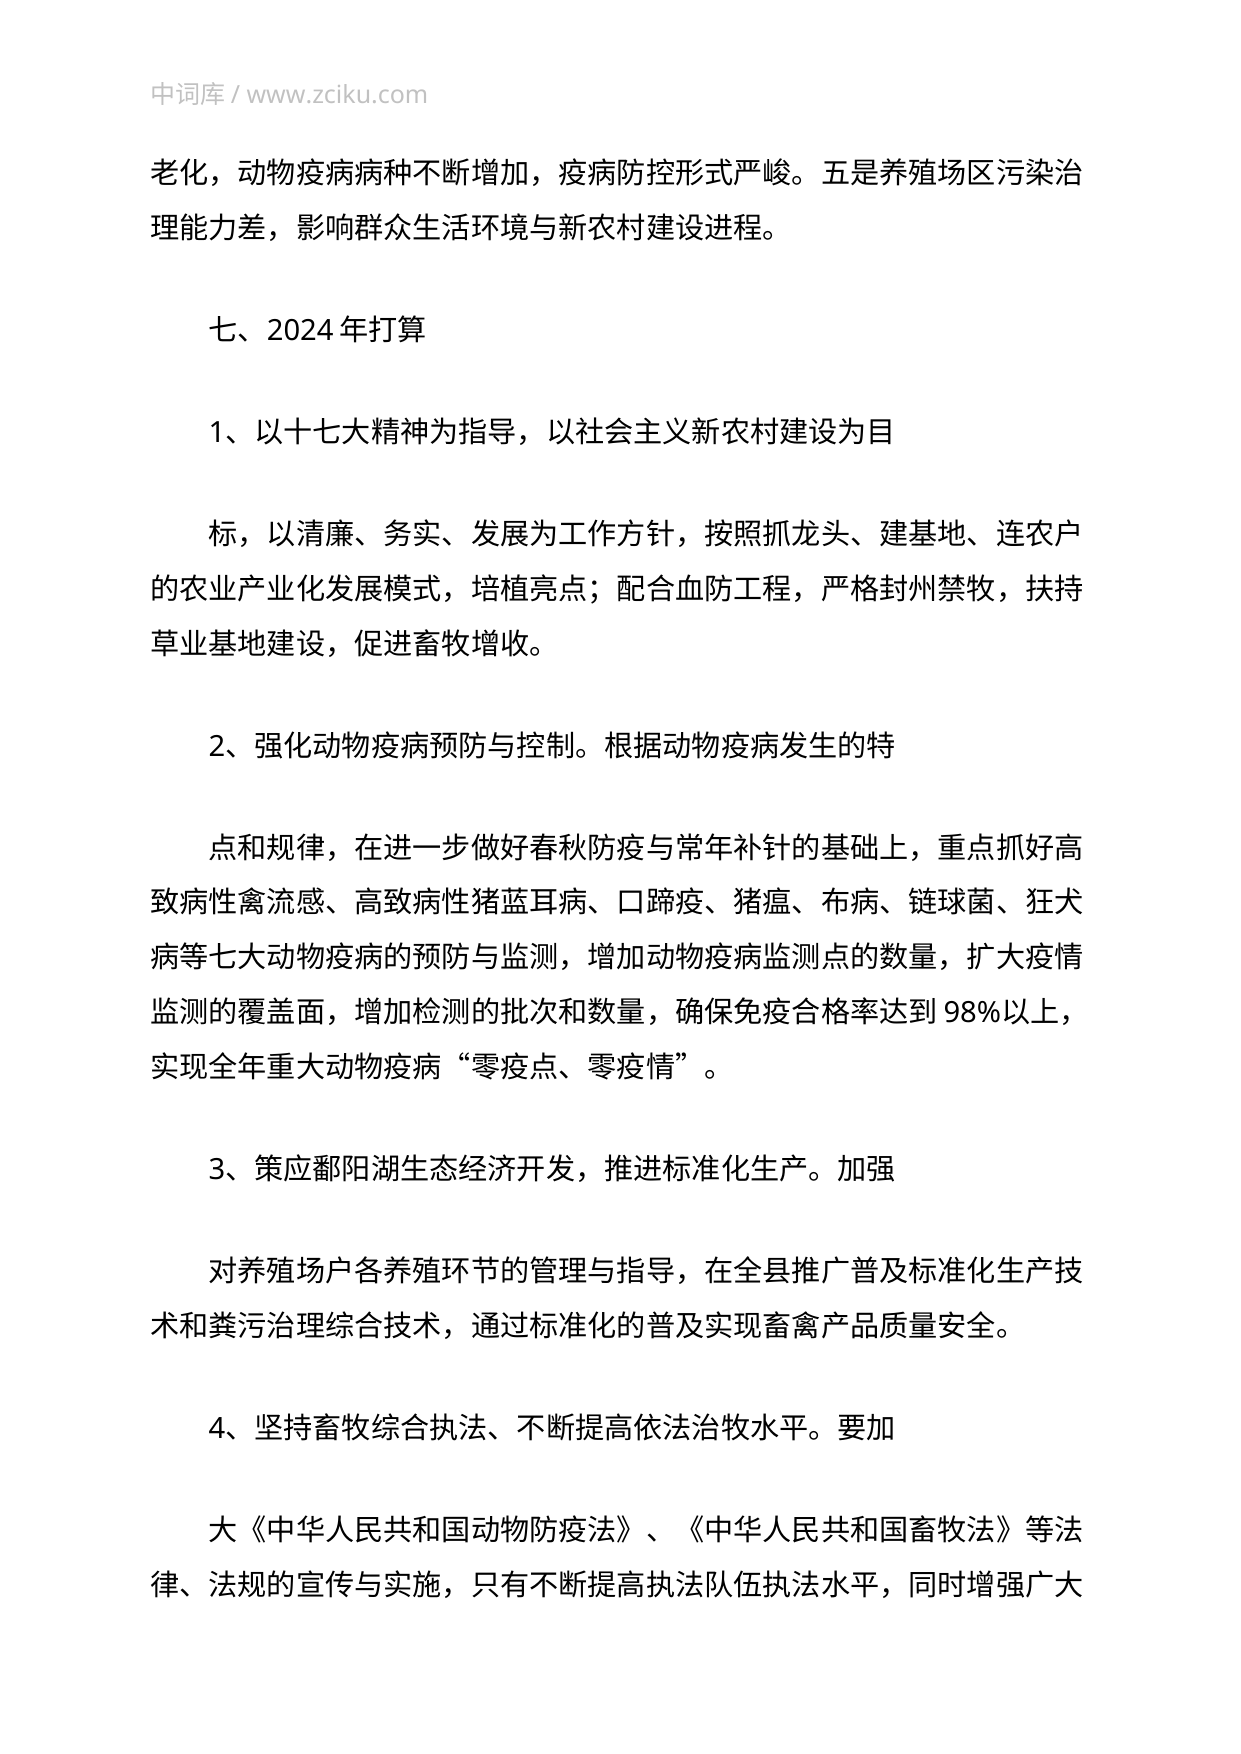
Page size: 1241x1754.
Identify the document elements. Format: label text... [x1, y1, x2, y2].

text 4、坚持畜牧综合执法、不断提高依法治牧水平。要加 [150, 1404, 1090, 1447]
text 2、强化动物疫病预防与控制。根据动物疫病发生的特 [150, 722, 1090, 764]
text 1、以十七大精神为指导，以社会主义新农村建设为目 [150, 409, 1090, 451]
text 3、策应鄱阳湖生态经济开发，推进标准化生产。加强 [150, 1146, 1090, 1188]
text 点和规律，在进一步做好春秋防疫与常年补针的基础上，重点抓好高致病性禽流感、高致病性猪蓝耳病、口蹄疫、猪瘟、布病、链球菌、狂犬病等七大动物疫病的预防与监测，增加动物疫病监测点的数量，扩大疫情监测的覆盖面，增加检测的批次和数量，确保免疫合格率达到98%以上，实现全年重大动物疫病“零疫点、零疫情”。 [150, 824, 1090, 1086]
text 七、2024年打算 [150, 307, 1090, 349]
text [150, 150, 1090, 247]
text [150, 1506, 1090, 1603]
text 标，以清廉、务实、发展为工作方针，按照抓龙头、建基地、连农户的农业产业化发展模式，培植亮点；配合血防工程，严格封州禁牧，扶持草业基地建设，促进畜牧增收。 [150, 511, 1090, 663]
text 对养殖场户各养殖环节的管理与指导，在全县推广普及标准化生产技术和粪污治理综合技术，通过标准化的普及实现畜禽产品质量安全。 [150, 1248, 1090, 1345]
